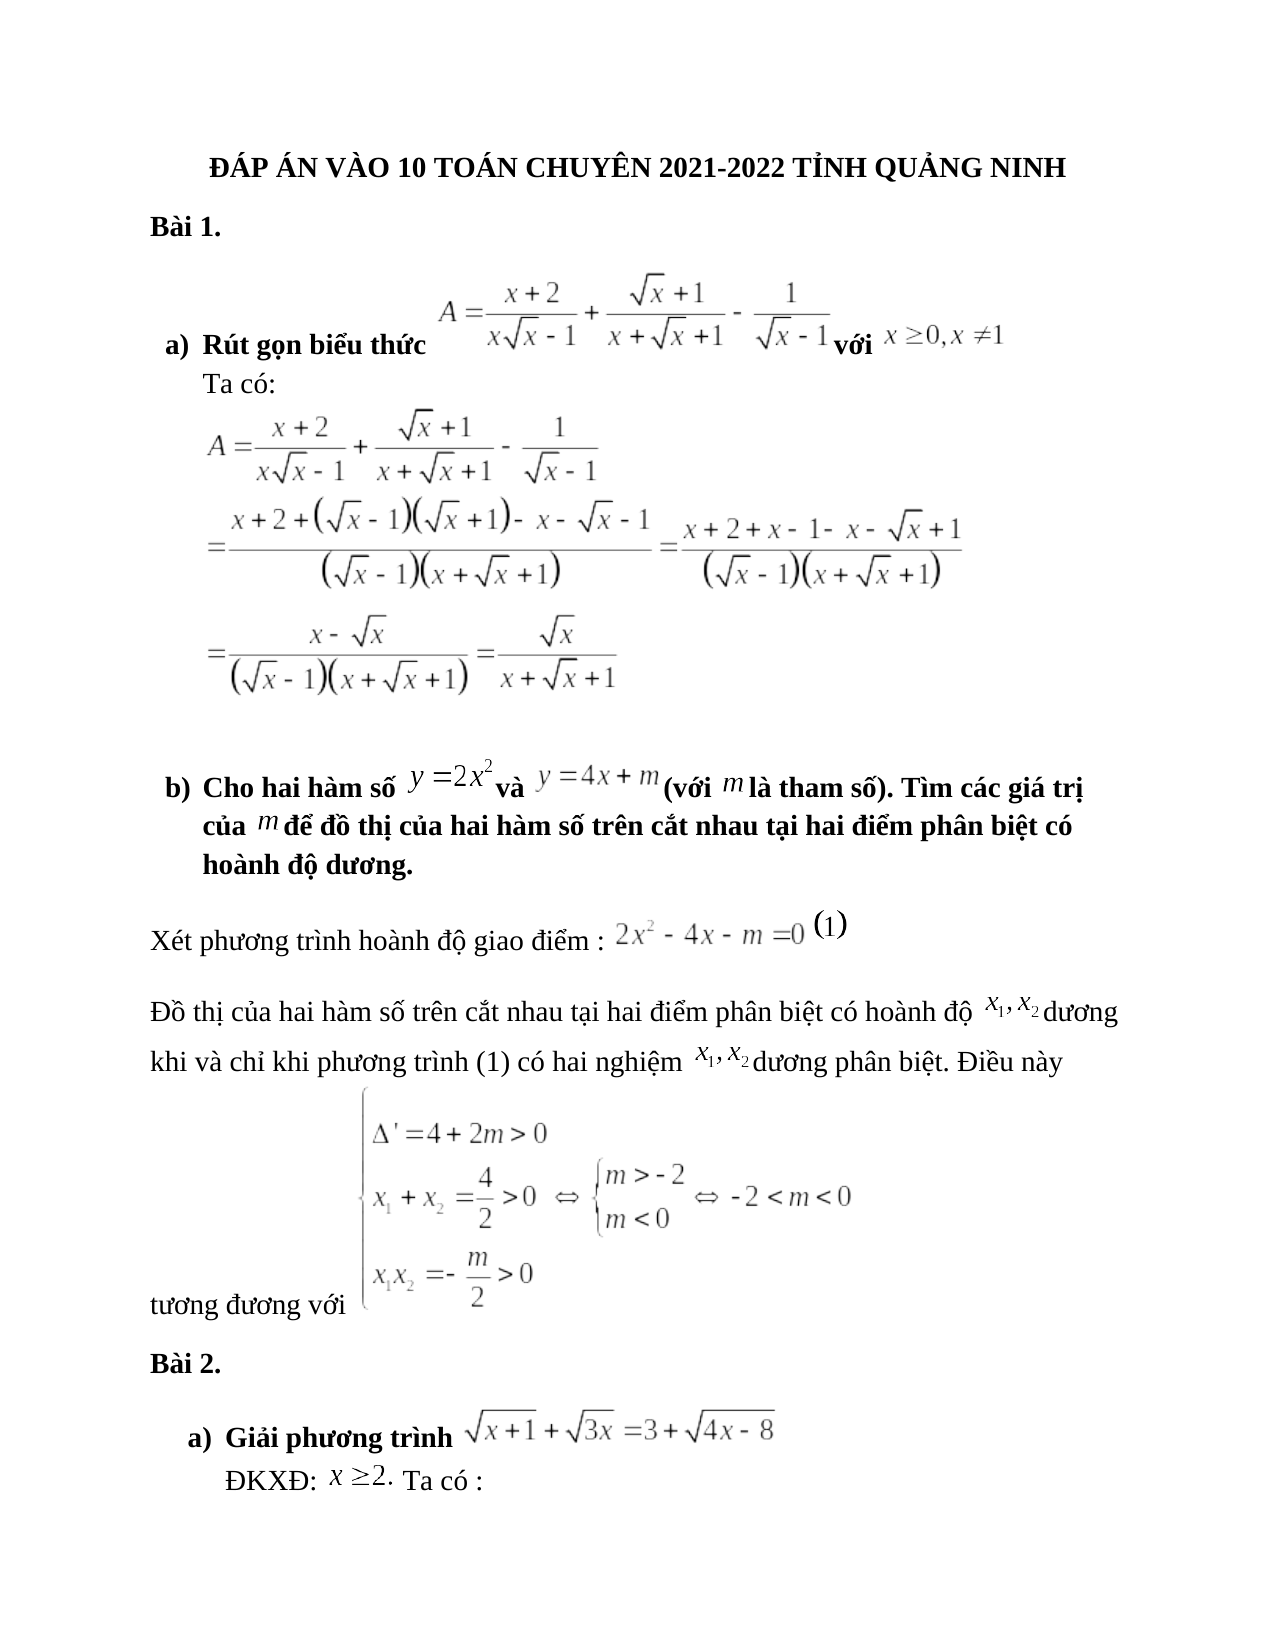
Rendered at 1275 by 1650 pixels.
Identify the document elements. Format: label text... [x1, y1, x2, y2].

list Cho hai hàm số và (với là tham số). Tìm các giá trị của để đồ thị của hai hàm số trên cắt nhau tại hai điểm phân biệt có hoành độ dương. [165, 753, 1125, 881]
list Giải phương trình [187, 1406, 1125, 1454]
text ĐÁP ÁN VÀO 10 TOÁN CHUYÊN 2021-2022 TỈNH QUẢNG NINH [150, 150, 1125, 183]
text Xét phương trình hoành độ giao điểm : [150, 906, 1125, 956]
list Rút gọn biểu thức với [165, 269, 1125, 361]
list ĐKXĐ: Ta có : [225, 1459, 1125, 1496]
text Đồ thị của hai hàm số trên cắt nhau tại hai điểm phân biệt có hoành độ dương khi và chỉ khi phương trình (1) có hai nghiệm dương phân biệt. Điều này tương đương với [150, 982, 1125, 1320]
list Ta có: [202, 366, 1125, 399]
text Bài 1. [150, 209, 1125, 243]
text Bài 2. [150, 1346, 1125, 1380]
